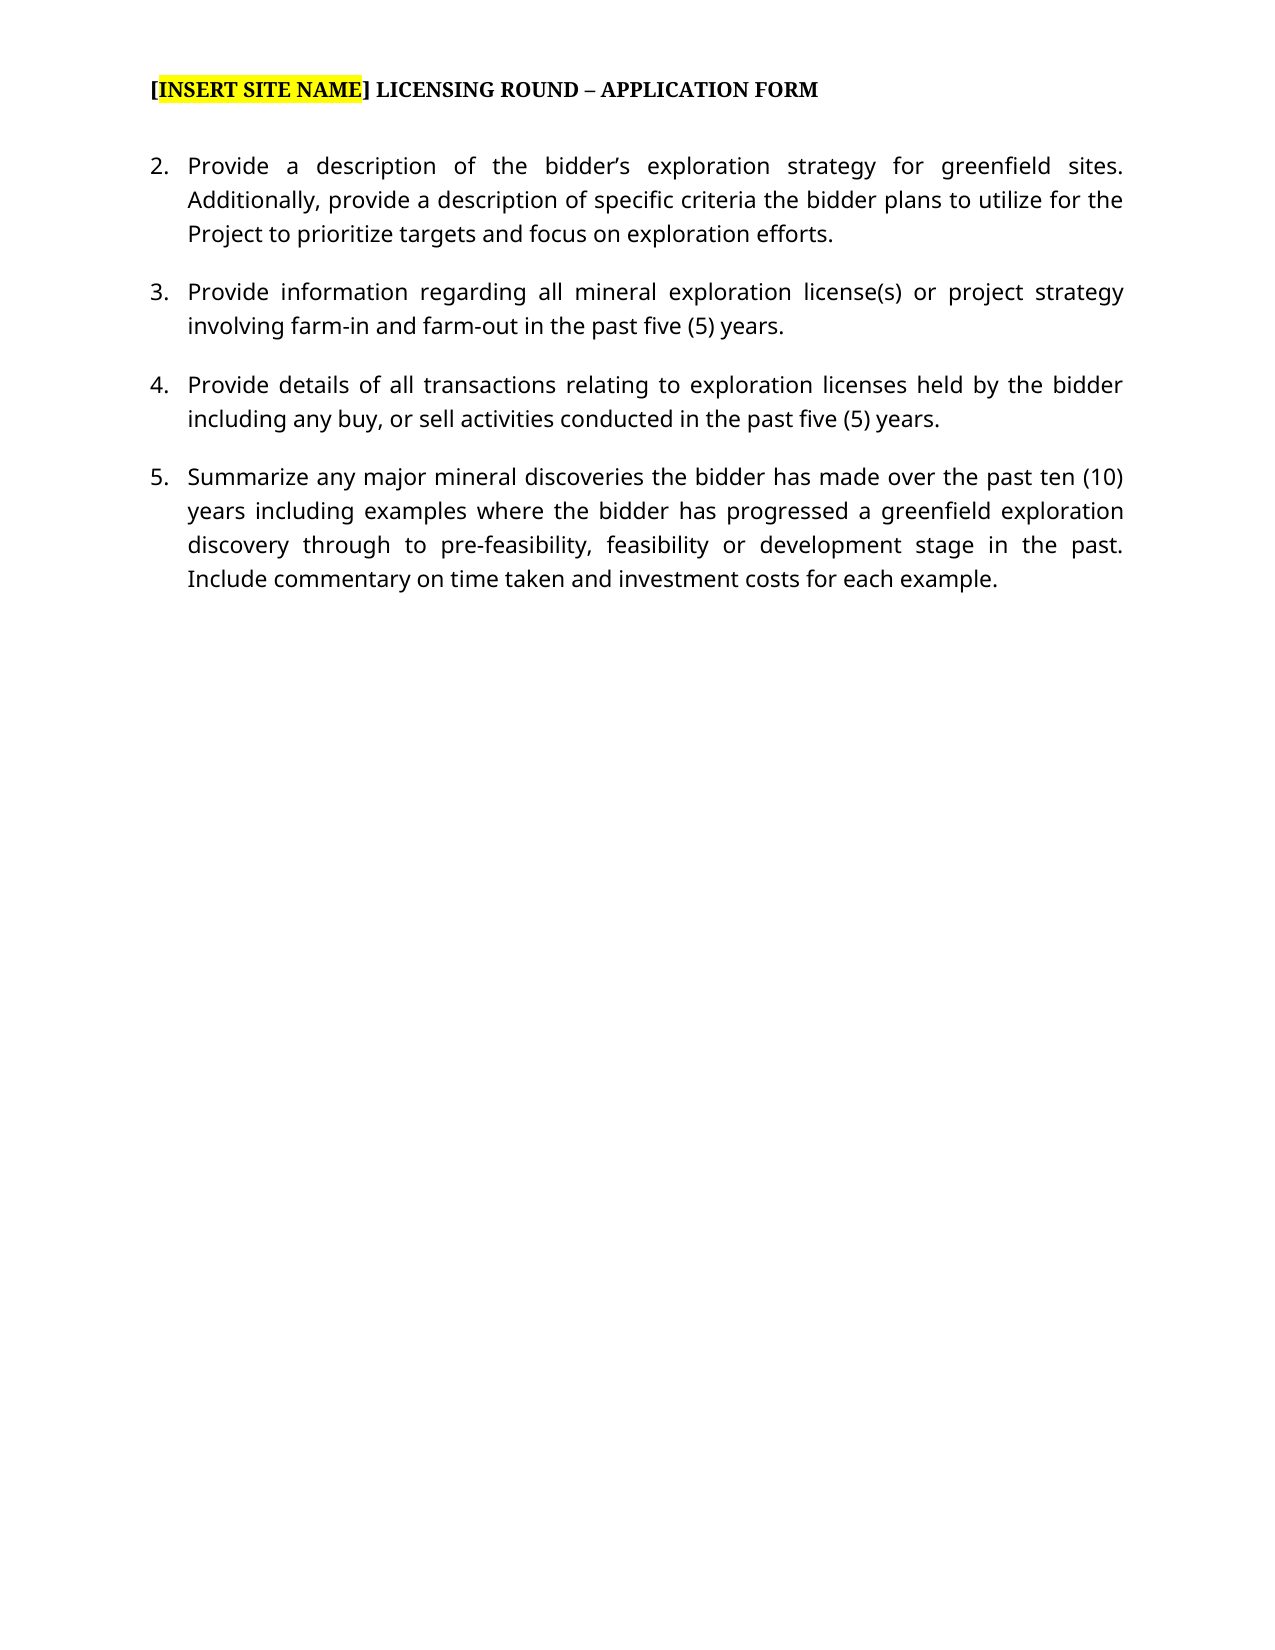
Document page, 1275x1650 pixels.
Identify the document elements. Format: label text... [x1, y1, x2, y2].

list Summarize any major mineral discoveries the bidder has made over the past ten (10) years including examples where the bidder has progressed a greenfield exploration discovery through to pre-feasibility, feasibility or development stage in the past. Include commentary on time taken and investment costs for each example. [150, 461, 1125, 594]
list Provide a description of the bidder’s exploration strategy for greenfield sites. Additionally, provide a description of specific criteria the bidder plans to utilize for the Project to prioritize targets and focus on exploration efforts. [150, 150, 1125, 249]
list Provide information regarding all mineral exploration license(s) or project strategy involving farm-in and farm-out in the past five (5) years. [150, 276, 1125, 341]
list Provide details of all transactions relating to exploration licenses held by the bidder including any buy, or sell activities conducted in the past five (5) years. [150, 369, 1125, 434]
